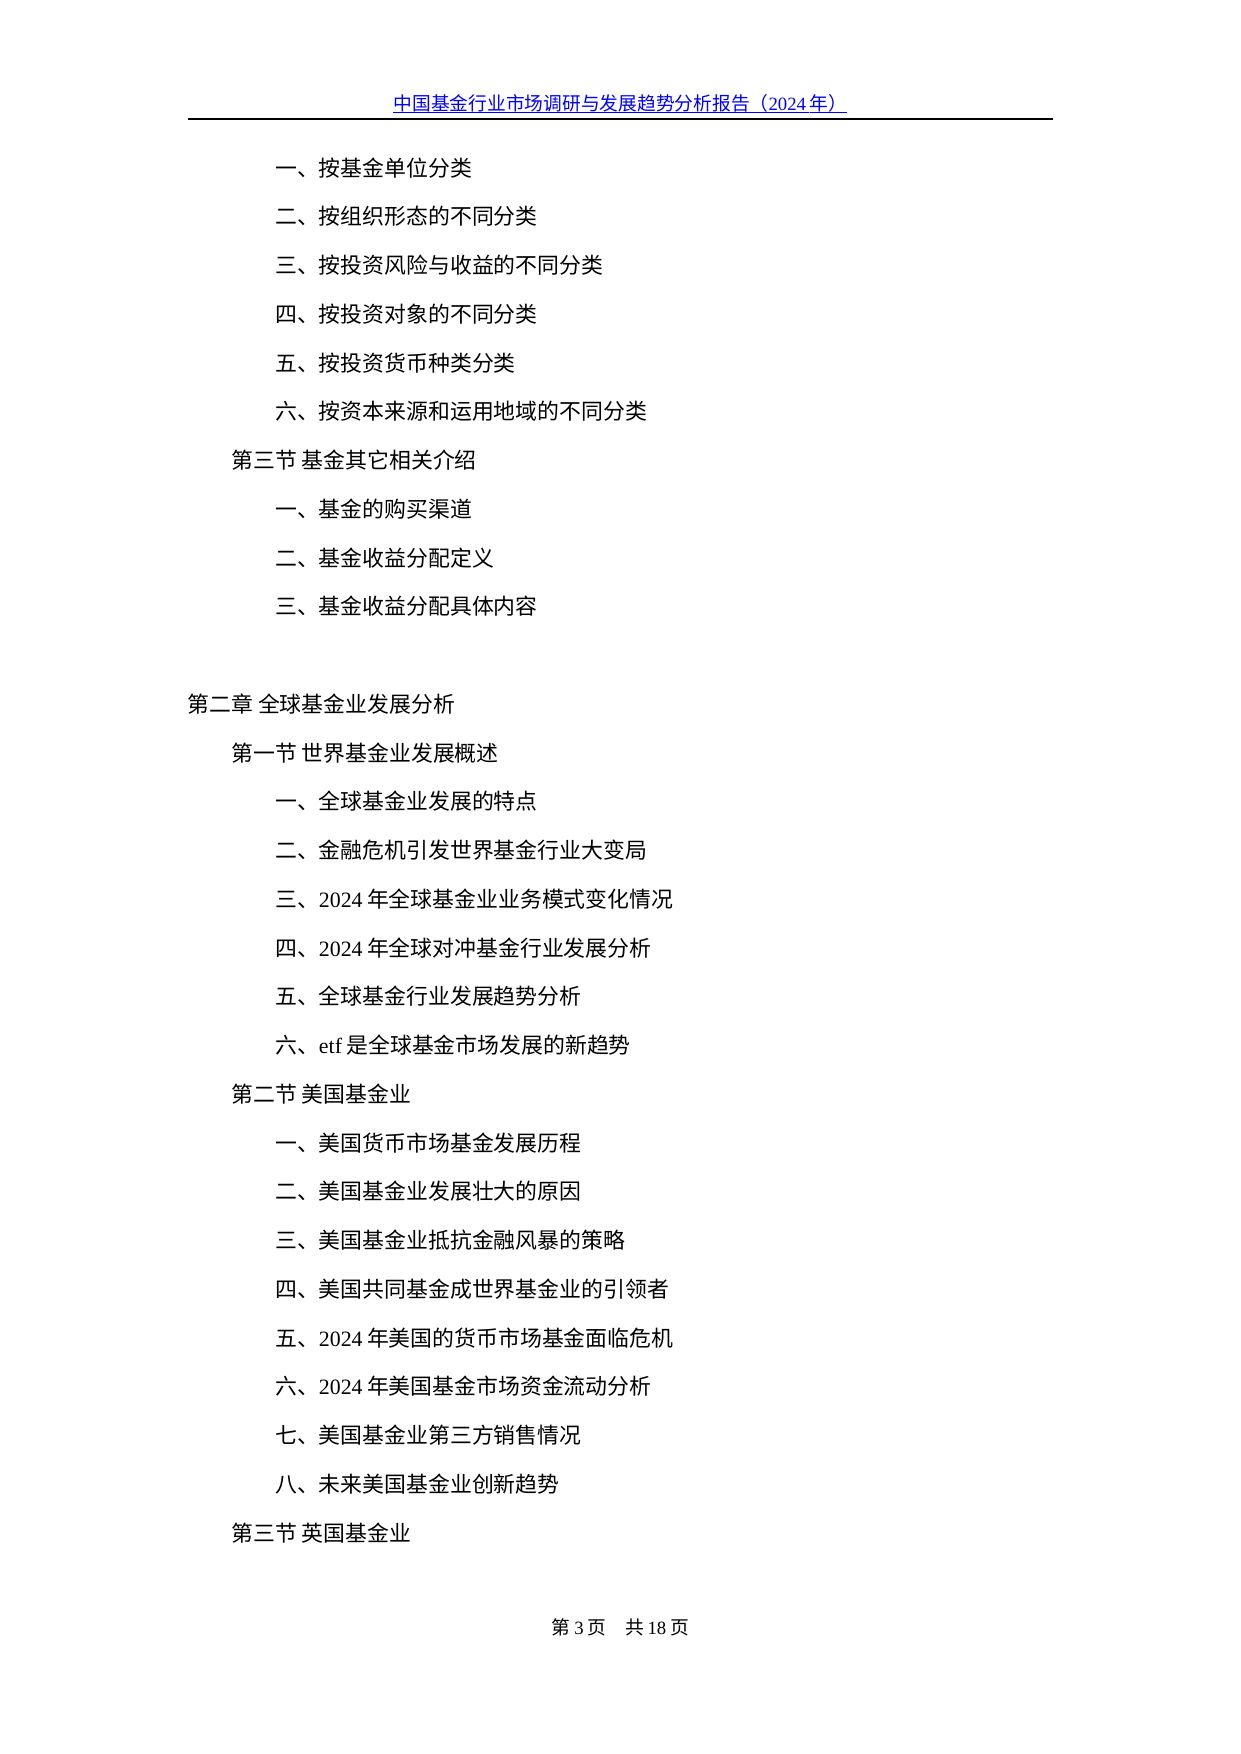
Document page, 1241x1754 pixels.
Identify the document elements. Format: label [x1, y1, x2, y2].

text [187, 150, 1053, 1548]
